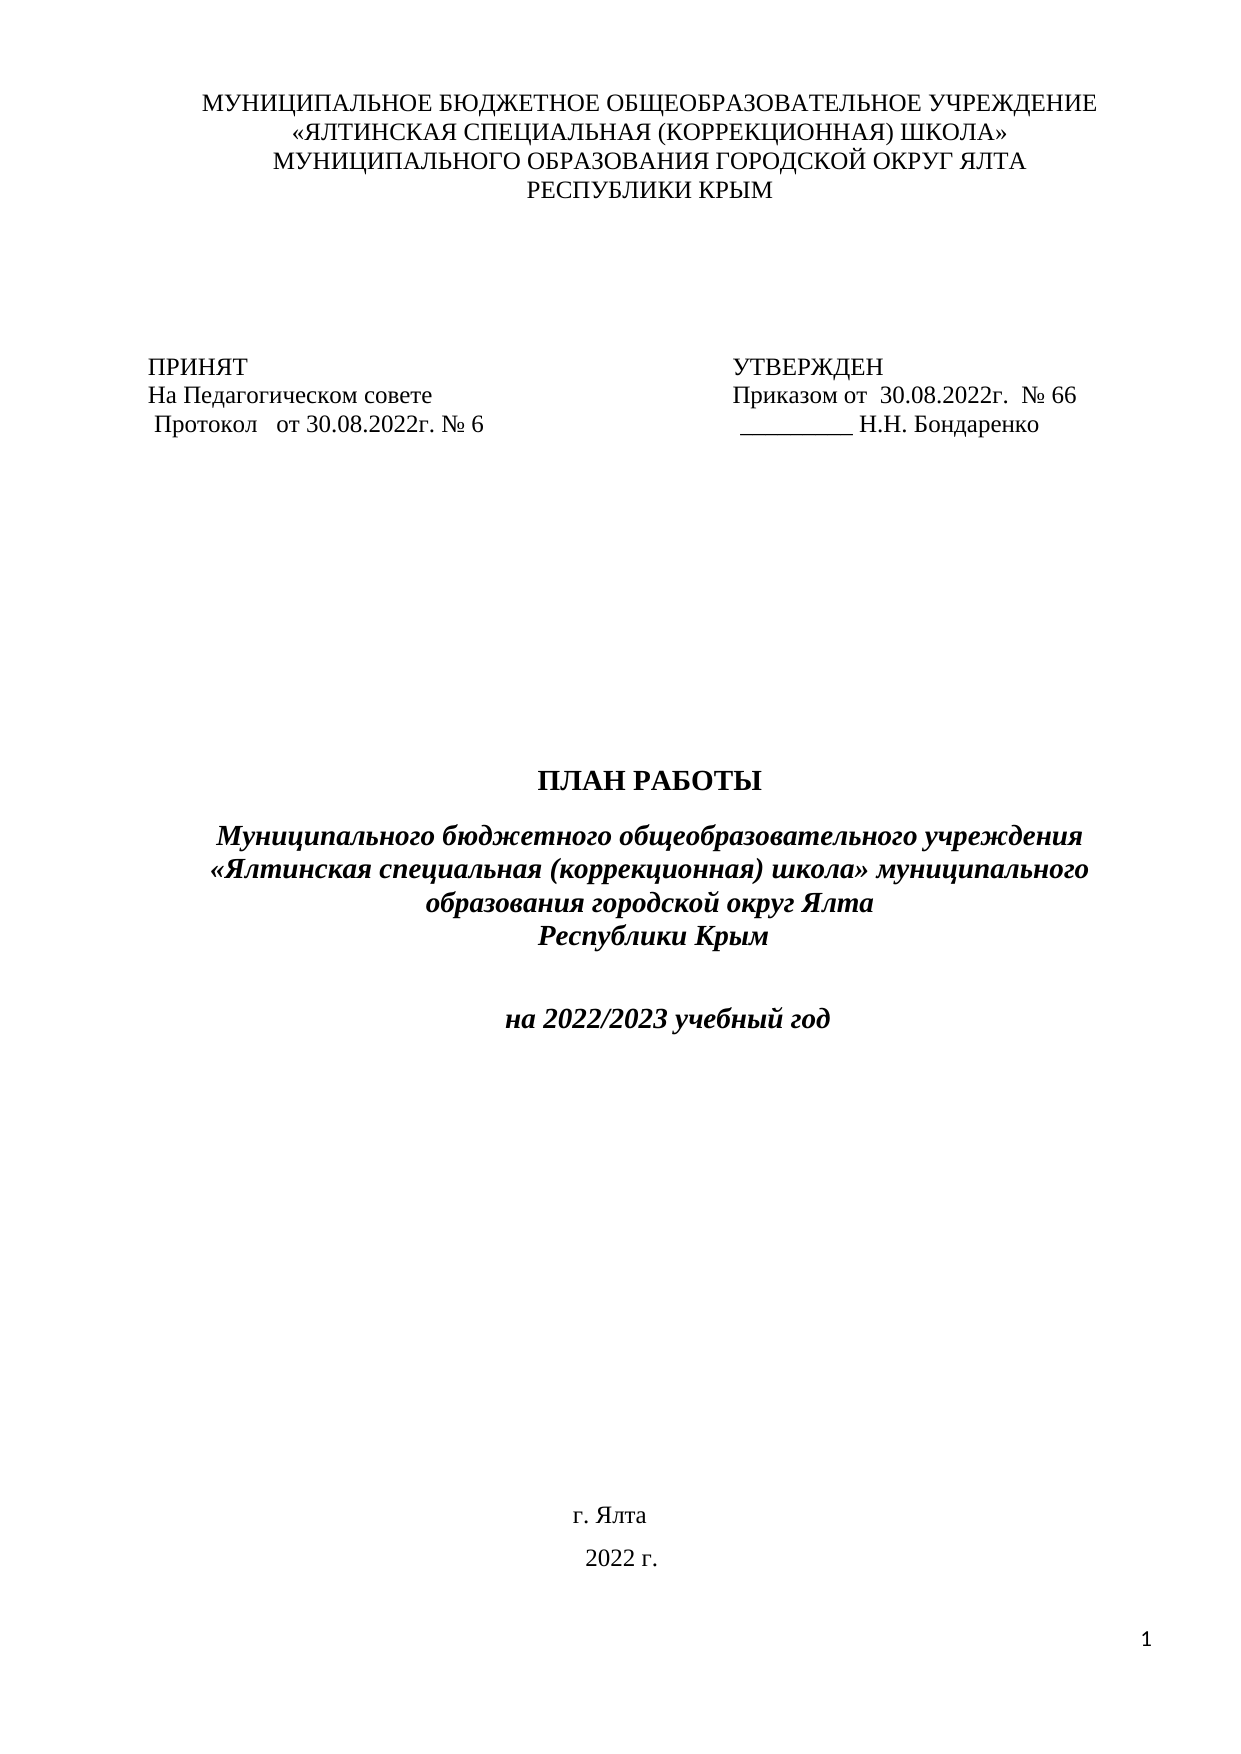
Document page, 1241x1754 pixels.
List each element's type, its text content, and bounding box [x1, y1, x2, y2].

text «Ялтинская специальная (коррекционная) школа» муниципального образования городской округ Ялта [148, 851, 1152, 918]
text Протокол от 30.08.2022г. № 6 _________ Н.Н. Бондаренко [148, 409, 1152, 438]
text ПЛАН РАБОТЫ [148, 763, 1152, 797]
text 2022 г. [148, 1543, 1152, 1572]
text МУНИЦИПАЛЬНОГО ОБРАЗОВАНИЯ ГОРОДСКОЙ ОКРУГ ЯЛТА [148, 146, 1152, 175]
text ПРИНЯТ УТВЕРЖДЕН [148, 352, 1152, 380]
text На Педагогическом совете Приказом от 30.08.2022г. № 66 [148, 380, 1152, 409]
text МУНИЦИПАЛЬНОЕ БЮДЖЕТНОЕ ОБЩЕОБРАЗОВАТЕЛЬНОЕ УЧРЕЖДЕНИЕ «ЯЛТИНСКАЯ СПЕЦИАЛЬНАЯ (КОРРЕКЦИОННАЯ) ШКОЛА» [148, 88, 1152, 146]
text г. Ялта [148, 1500, 1152, 1528]
text РЕСПУБЛИКИ КРЫМ [148, 175, 1152, 203]
text Муниципального бюджетного общеобразовательного учреждения [148, 818, 1152, 851]
text Республики Крым [148, 918, 1152, 952]
text на 2022/2023 учебный год [148, 1001, 1152, 1034]
